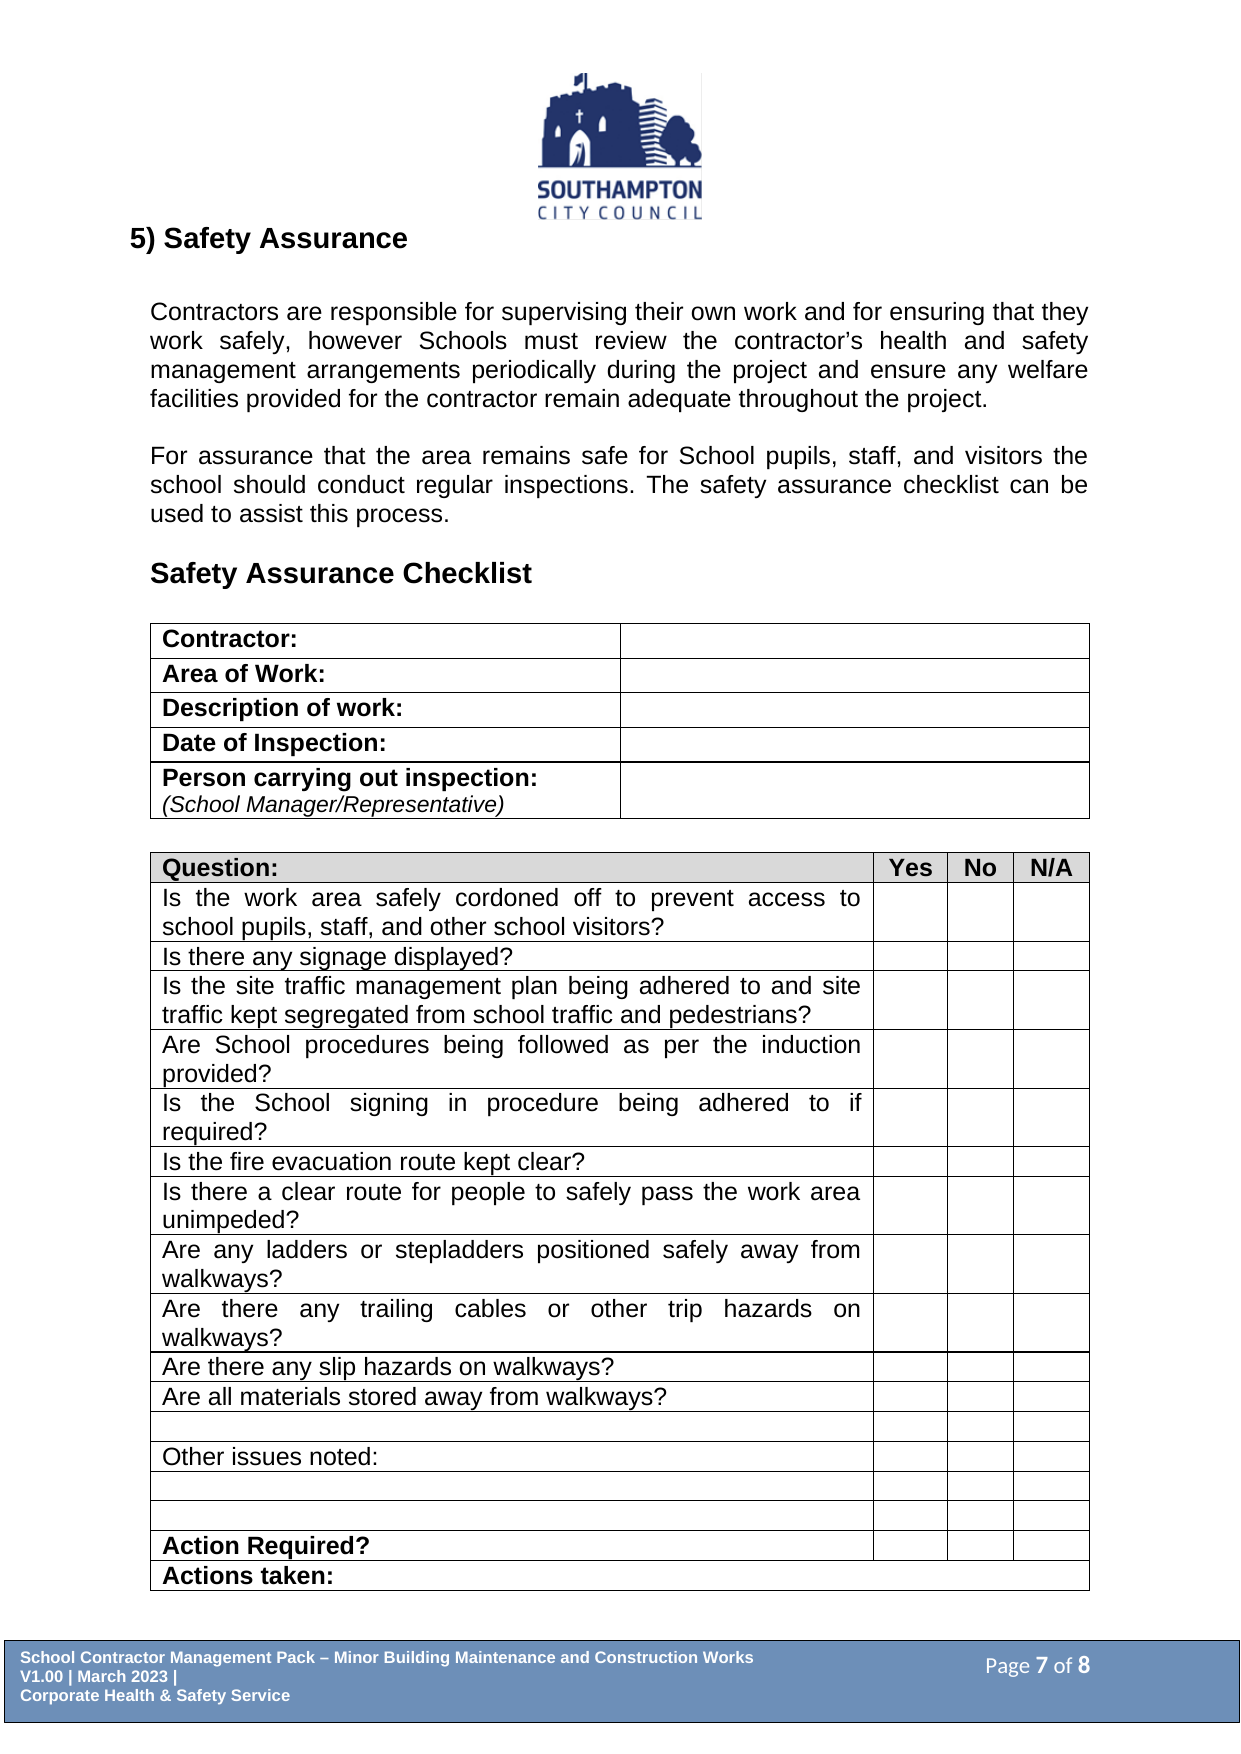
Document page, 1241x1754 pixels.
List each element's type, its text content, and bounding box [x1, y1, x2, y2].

table_cell [948, 1501, 1013, 1530]
table_cell [1014, 1147, 1089, 1176]
table_cell [621, 693, 1089, 727]
table_cell [1014, 1501, 1089, 1530]
table_cell [874, 1089, 947, 1146]
table_cell [948, 942, 1013, 970]
table_cell [151, 1412, 873, 1441]
table_header Yes [874, 853, 947, 882]
table_cell [874, 883, 947, 941]
table_cell [151, 1501, 873, 1530]
table_cell [948, 1442, 1013, 1471]
table_cell [1014, 1089, 1089, 1146]
table_cell Description of work: [151, 693, 620, 727]
table_header N/A [1014, 853, 1089, 882]
table_cell [948, 1235, 1013, 1293]
table_cell [948, 1531, 1013, 1560]
table_cell [874, 1353, 947, 1381]
table_cell Are School procedures being followed as per the induction provided? [151, 1030, 873, 1087]
table_cell [1014, 1235, 1089, 1293]
table_cell [874, 1472, 947, 1500]
table_cell [948, 1089, 1013, 1146]
table_cell [948, 971, 1013, 1029]
table_cell Area of Work: [151, 659, 620, 692]
text Safety Assurance Checklist [150, 556, 1090, 589]
table_cell [948, 1147, 1013, 1176]
table_cell Is there any signage displayed? [151, 942, 873, 970]
table_cell [948, 1382, 1013, 1411]
table_cell [1014, 1177, 1089, 1234]
table_cell Is there a clear route for people to safely pass the work area unimpeded? [151, 1177, 873, 1234]
table_cell Person carrying out inspection: (School Manager/Representative) [151, 763, 620, 818]
table_cell [948, 883, 1013, 941]
table_cell [1014, 883, 1089, 941]
table_cell [948, 1030, 1013, 1087]
table_cell [1014, 942, 1089, 970]
table_cell Are all materials stored away from walkways? [151, 1382, 873, 1411]
table_header No [948, 853, 1013, 882]
table_cell [874, 1030, 947, 1087]
table_cell [874, 1177, 947, 1234]
table_header Question: [151, 853, 873, 882]
table_cell [874, 1531, 947, 1560]
table_cell [1014, 1442, 1089, 1471]
table_cell Is the work area safely cordoned off to prevent access to school pupils, staff, and other school visitors? [151, 883, 873, 941]
table_cell [1014, 1353, 1089, 1381]
table_cell Other issues noted: [151, 1442, 873, 1471]
table_cell Date of Inspection: [151, 728, 620, 761]
table_cell Is the site traffic management plan being adhered to and site traffic kept segregated from school traffic and pedestrians? [151, 971, 873, 1029]
table_cell Are there any trailing cables or other trip hazards on walkways? [151, 1294, 873, 1351]
picture [538, 73, 703, 221]
table_cell [151, 1472, 873, 1500]
table_cell [948, 1294, 1013, 1351]
table_cell [1014, 1531, 1089, 1560]
table_cell [1014, 1472, 1089, 1500]
table_cell [948, 1353, 1013, 1381]
table_cell [948, 1412, 1013, 1441]
table_cell [874, 1235, 947, 1293]
table_cell [948, 1472, 1013, 1500]
table_cell Is the School signing in procedure being adhered to if required? [151, 1089, 873, 1146]
table_cell [1014, 971, 1089, 1029]
table_cell [621, 763, 1089, 818]
table_cell Action Required? [151, 1531, 873, 1560]
table_cell [874, 1382, 947, 1411]
table_cell [1014, 1294, 1089, 1351]
table_cell [874, 971, 947, 1029]
table_cell [874, 1442, 947, 1471]
text For assurance that the area remains safe for School pupils, staff, and visitors the school should conduct regular inspections. The safety assurance checklist can be used to assist this process. [150, 441, 1090, 527]
table_cell Are any ladders or stepladders positioned safely away from walkways? [151, 1235, 873, 1293]
table_cell [874, 942, 947, 970]
text Contractors are responsible for supervising their own work and for ensuring that they work safely, however Schools must review the contractor’s health and safety management arrangements periodically during the project and ensure any welfare facilities provided for the contractor remain adequate throughout the project. [150, 297, 1090, 412]
text 5) Safety Assurance [129, 221, 1090, 254]
table_cell [1014, 1412, 1089, 1441]
table_cell Are there any slip hazards on walkways? [151, 1353, 873, 1381]
table_cell Is the fire evacuation route kept clear? [151, 1147, 873, 1176]
table_header [621, 624, 1089, 658]
table_cell [874, 1412, 947, 1441]
table_cell [948, 1177, 1013, 1234]
table_header Contractor: [151, 624, 620, 658]
table_cell [874, 1294, 947, 1351]
table_cell [874, 1501, 947, 1530]
table_cell [621, 659, 1089, 692]
table_cell [1014, 1382, 1089, 1411]
table_cell Actions taken: [151, 1561, 1089, 1590]
table_cell [874, 1147, 947, 1176]
table_cell [621, 728, 1089, 761]
table_cell [1014, 1030, 1089, 1087]
